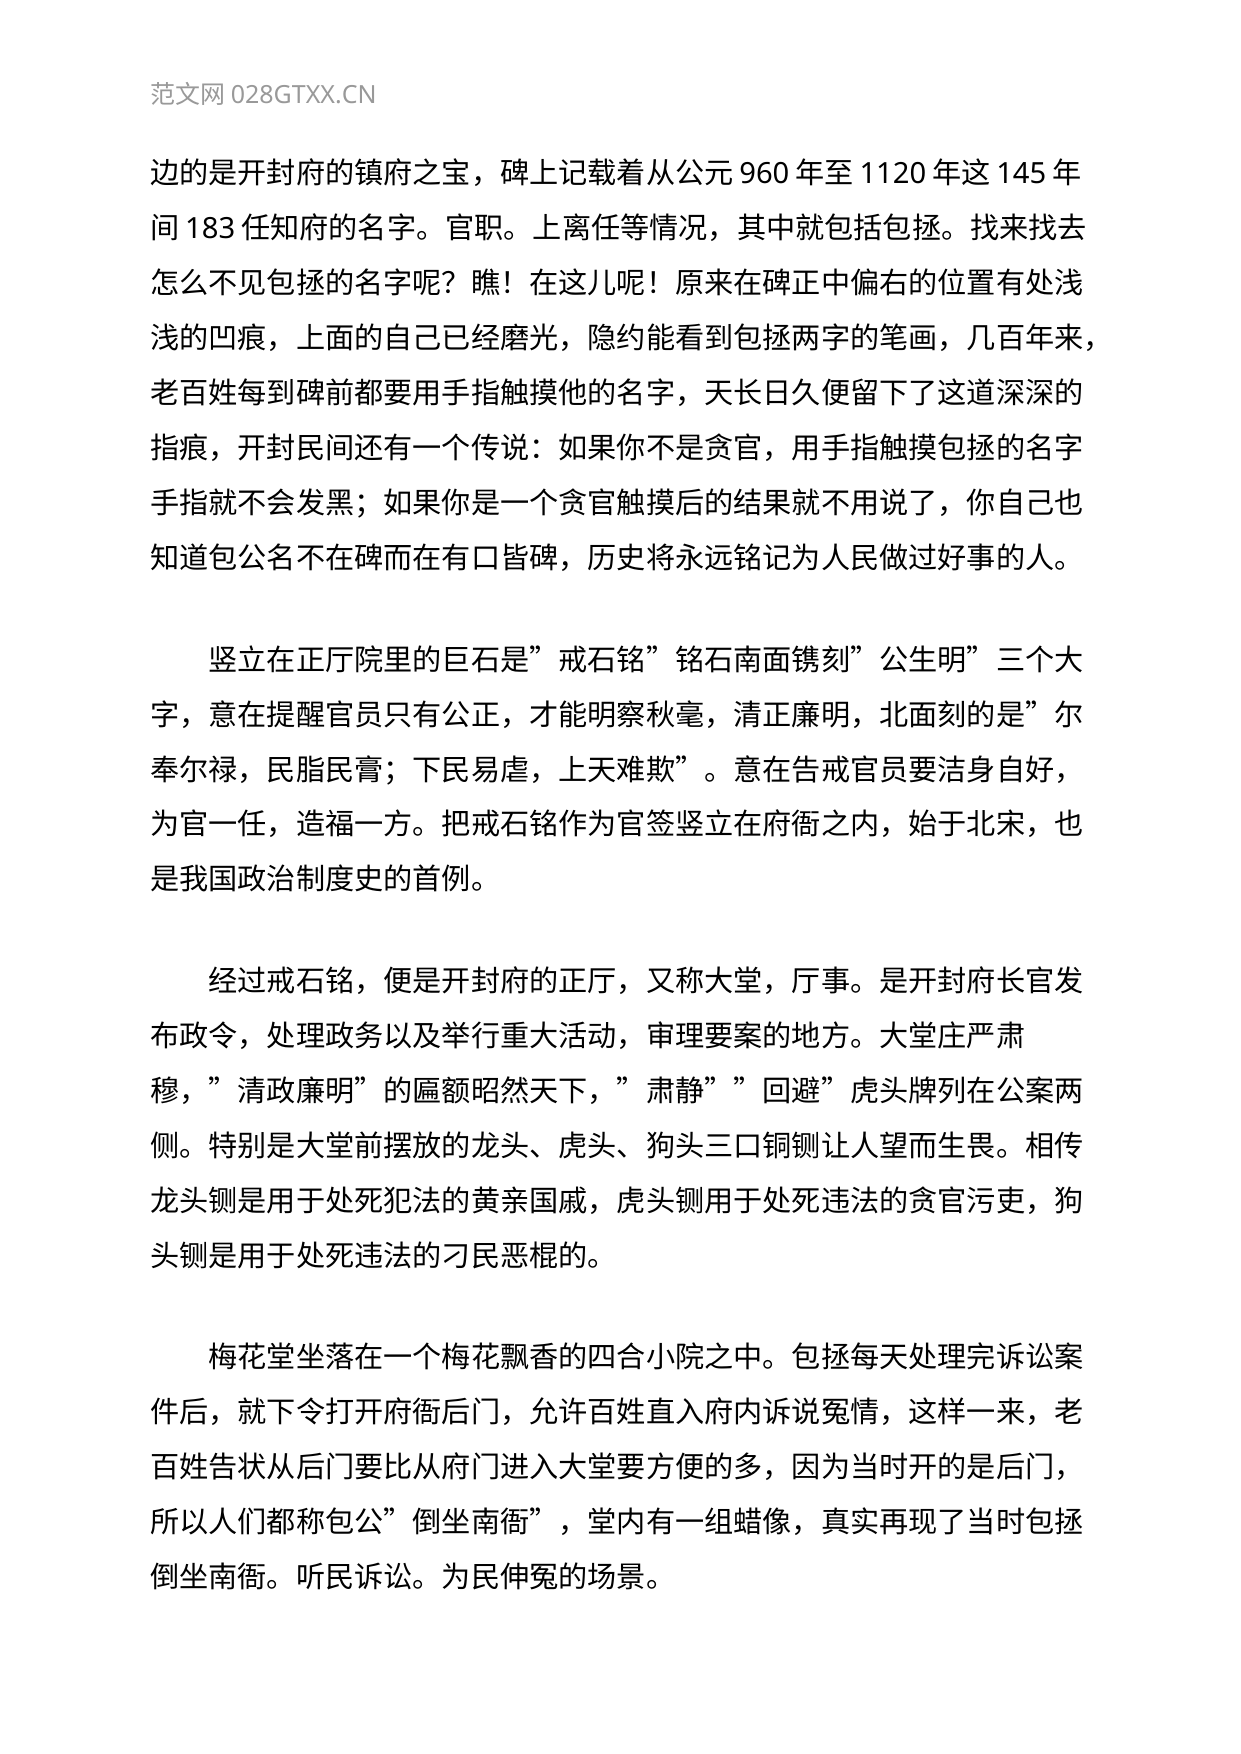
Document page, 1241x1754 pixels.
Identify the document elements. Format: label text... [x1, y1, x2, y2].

text 梅花堂坐落在一个梅花飘香的四合小院之中。包拯每天处理完诉讼案件后，就下令打开府衙后门，允许百姓直入府内诉说冤情，这样一来，老百姓告状从后门要比从府门进入大堂要方便的多，因为当时开的是后门，所以人们都称包公”倒坐南衙”，堂内有一组蜡像，真实再现了当时包拯倒坐南衙。听民诉讼。为民伸冤的场景。 [150, 1334, 1090, 1596]
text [150, 150, 1090, 577]
text 经过戒石铭，便是开封府的正厅，又称大堂，厅事。是开封府长官发布政令，处理政务以及举行重大活动，审理要案的地方。大堂庄严肃穆，”清政廉明”的匾额昭然天下，”肃静””回避”虎头牌列在公案两侧。特别是大堂前摆放的龙头、虎头、狗头三口铜铡让人望而生畏。相传龙头铡是用于处死犯法的黄亲国戚，虎头铡用于处死违法的贪官污吏，狗头铡是用于处死违法的刁民恶棍的。 [150, 958, 1090, 1274]
text 竖立在正厅院里的巨石是”戒石铭”铭石南面镌刻”公生明”三个大字，意在提醒官员只有公正，才能明察秋毫，清正廉明，北面刻的是”尔奉尔禄，民脂民膏；下民易虐，上天难欺”。意在告戒官员要洁身自好，为官一任，造福一方。把戒石铭作为官签竖立在府衙之内，始于北宋，也是我国政治制度史的首例。 [150, 636, 1090, 898]
